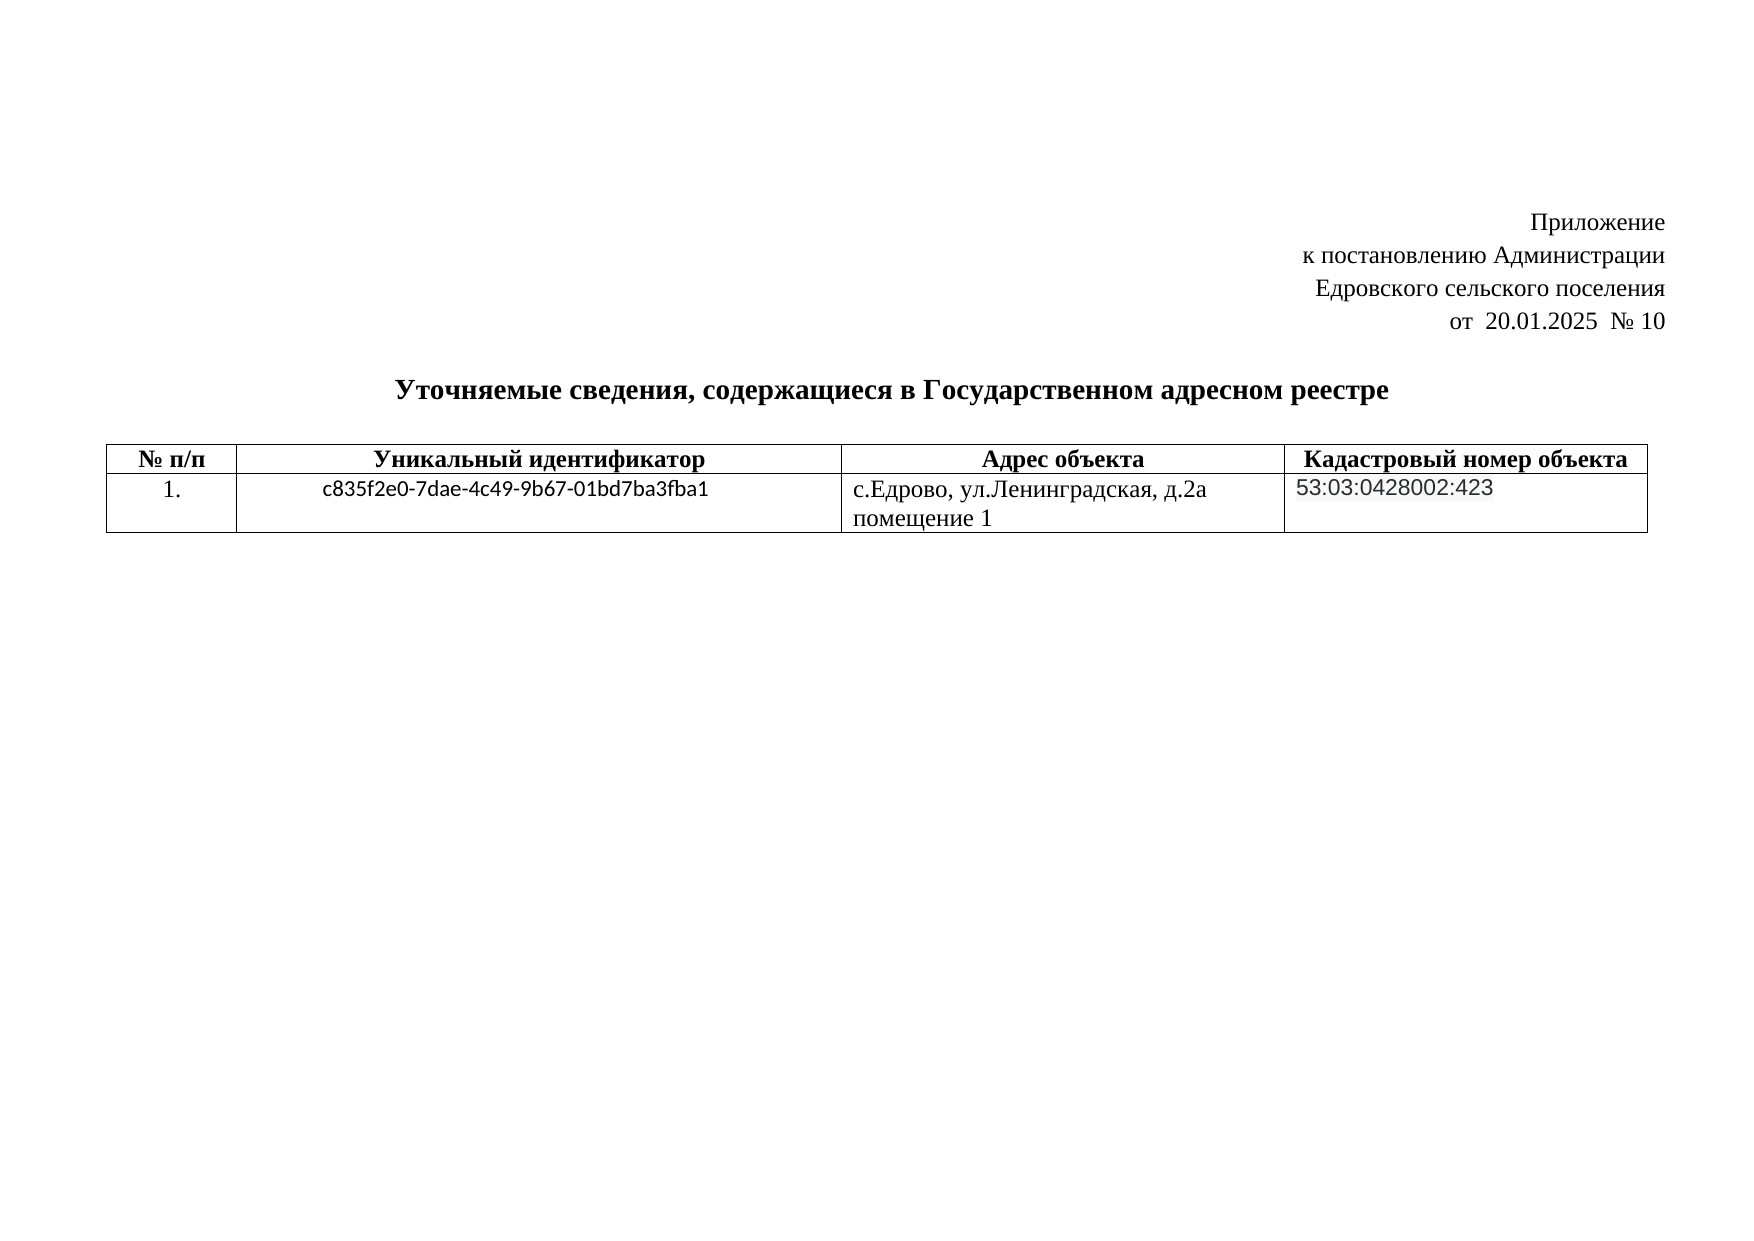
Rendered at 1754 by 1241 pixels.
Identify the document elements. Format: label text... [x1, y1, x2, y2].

table_header Уникальный идентификатор [237, 445, 841, 473]
text Едровского сельского поселения [118, 273, 1665, 302]
table_cell 53:03:0428002:423 [1285, 474, 1647, 532]
text Приложение [118, 207, 1665, 236]
text Уточняемые сведения, содержащиеся в Государственном адресном реестре [118, 372, 1665, 405]
table_cell с.Едрово, ул.Ленинградская, д.2а помещение 1 [842, 474, 1284, 532]
table_cell 1. [107, 474, 236, 532]
table_cell c835f2e0-7dae-4c49-9b67-01bd7ba3fba1 [237, 474, 841, 532]
text от 20.01.2025 № 10 [118, 306, 1665, 334]
table_header № п/п [107, 445, 236, 473]
table_header Адрес объекта [842, 445, 1284, 473]
table_header Кадастровый номер объекта [1285, 445, 1647, 473]
text к постановлению Администрации [118, 240, 1665, 268]
